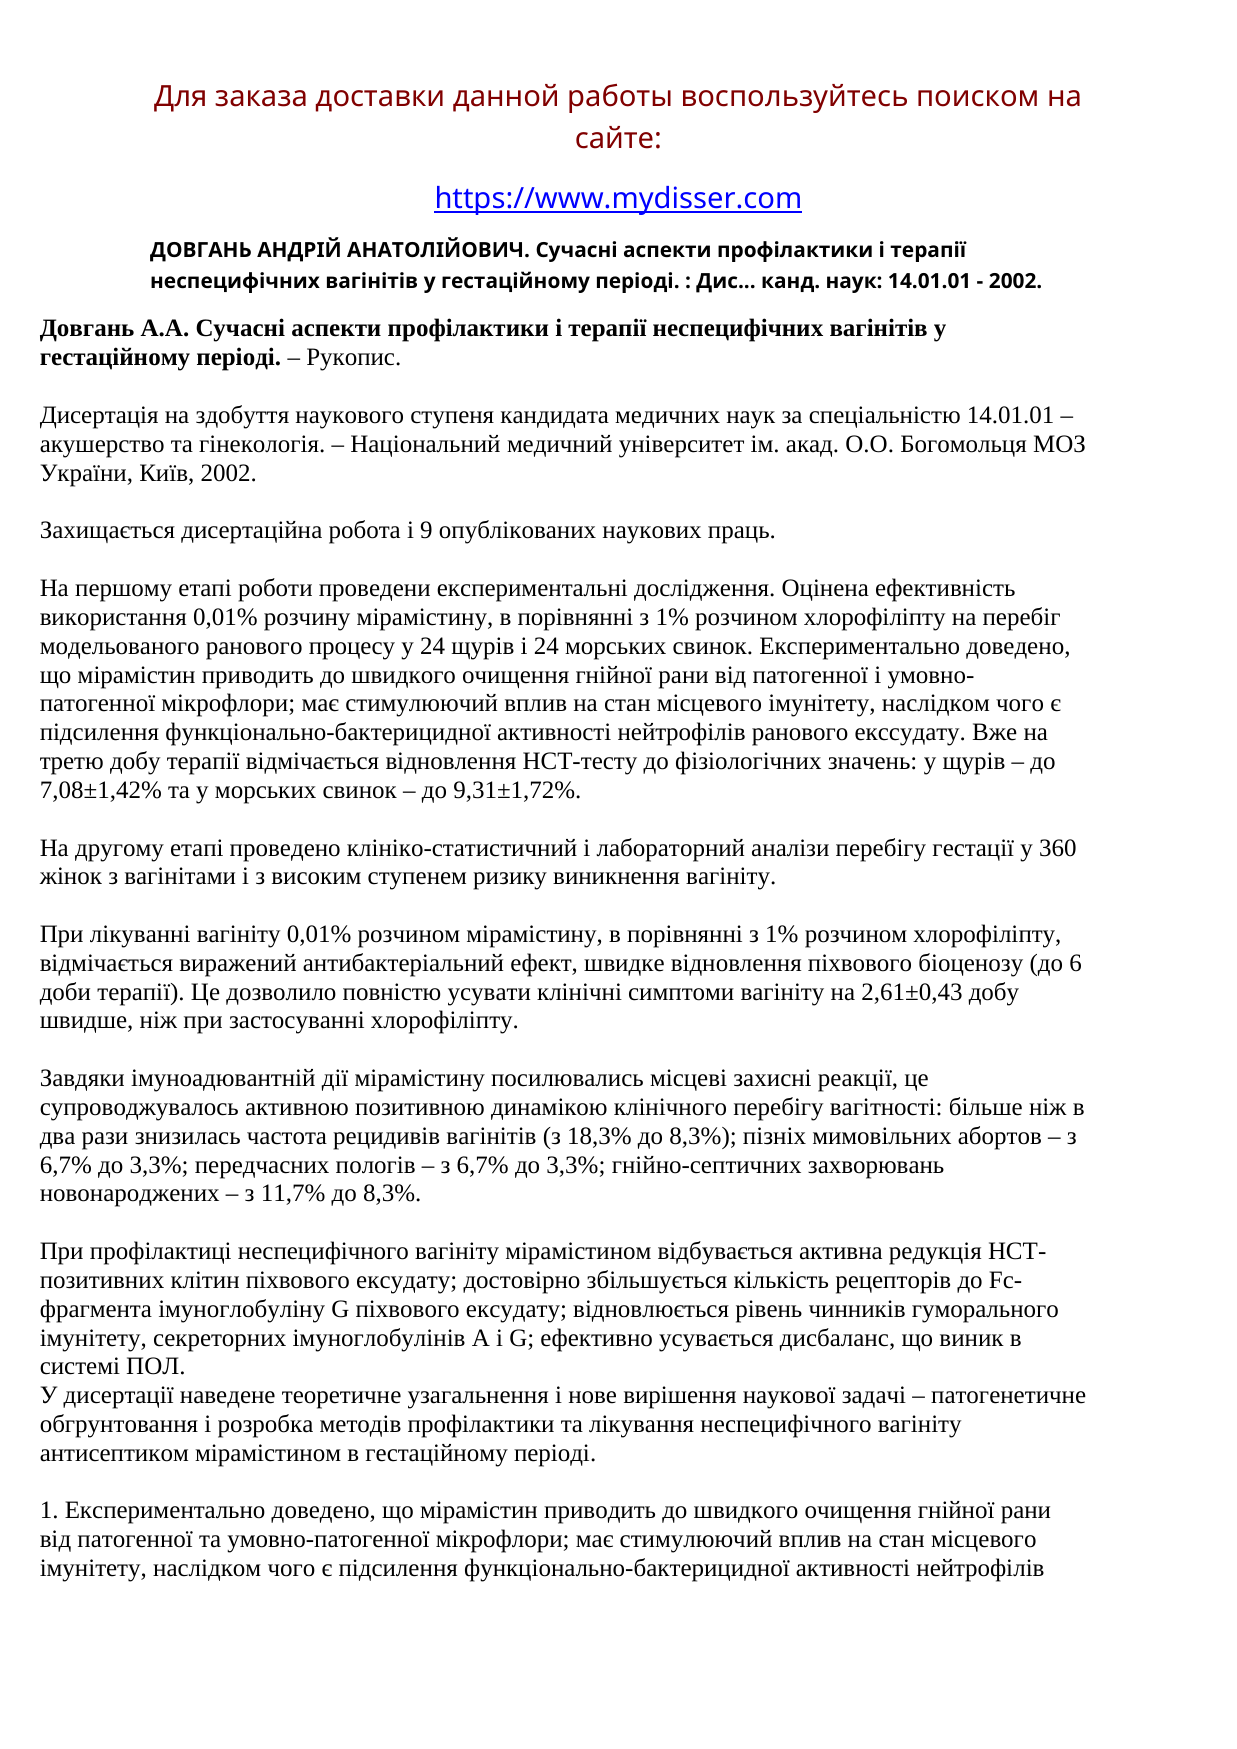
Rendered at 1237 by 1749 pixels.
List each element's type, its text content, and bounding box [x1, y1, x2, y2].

table_header [40, 314, 1086, 1380]
text ДОВГАНЬ АНДРІЙ АНАТОЛІЙОВИЧ. Сучасні аспекти профілактики і терапії неспецифічних вагінітів у гестаційному періоді. : Дис... канд. наук: 14.01.01 - 2002. [150, 236, 1086, 294]
table_cell [40, 1380, 1086, 1582]
